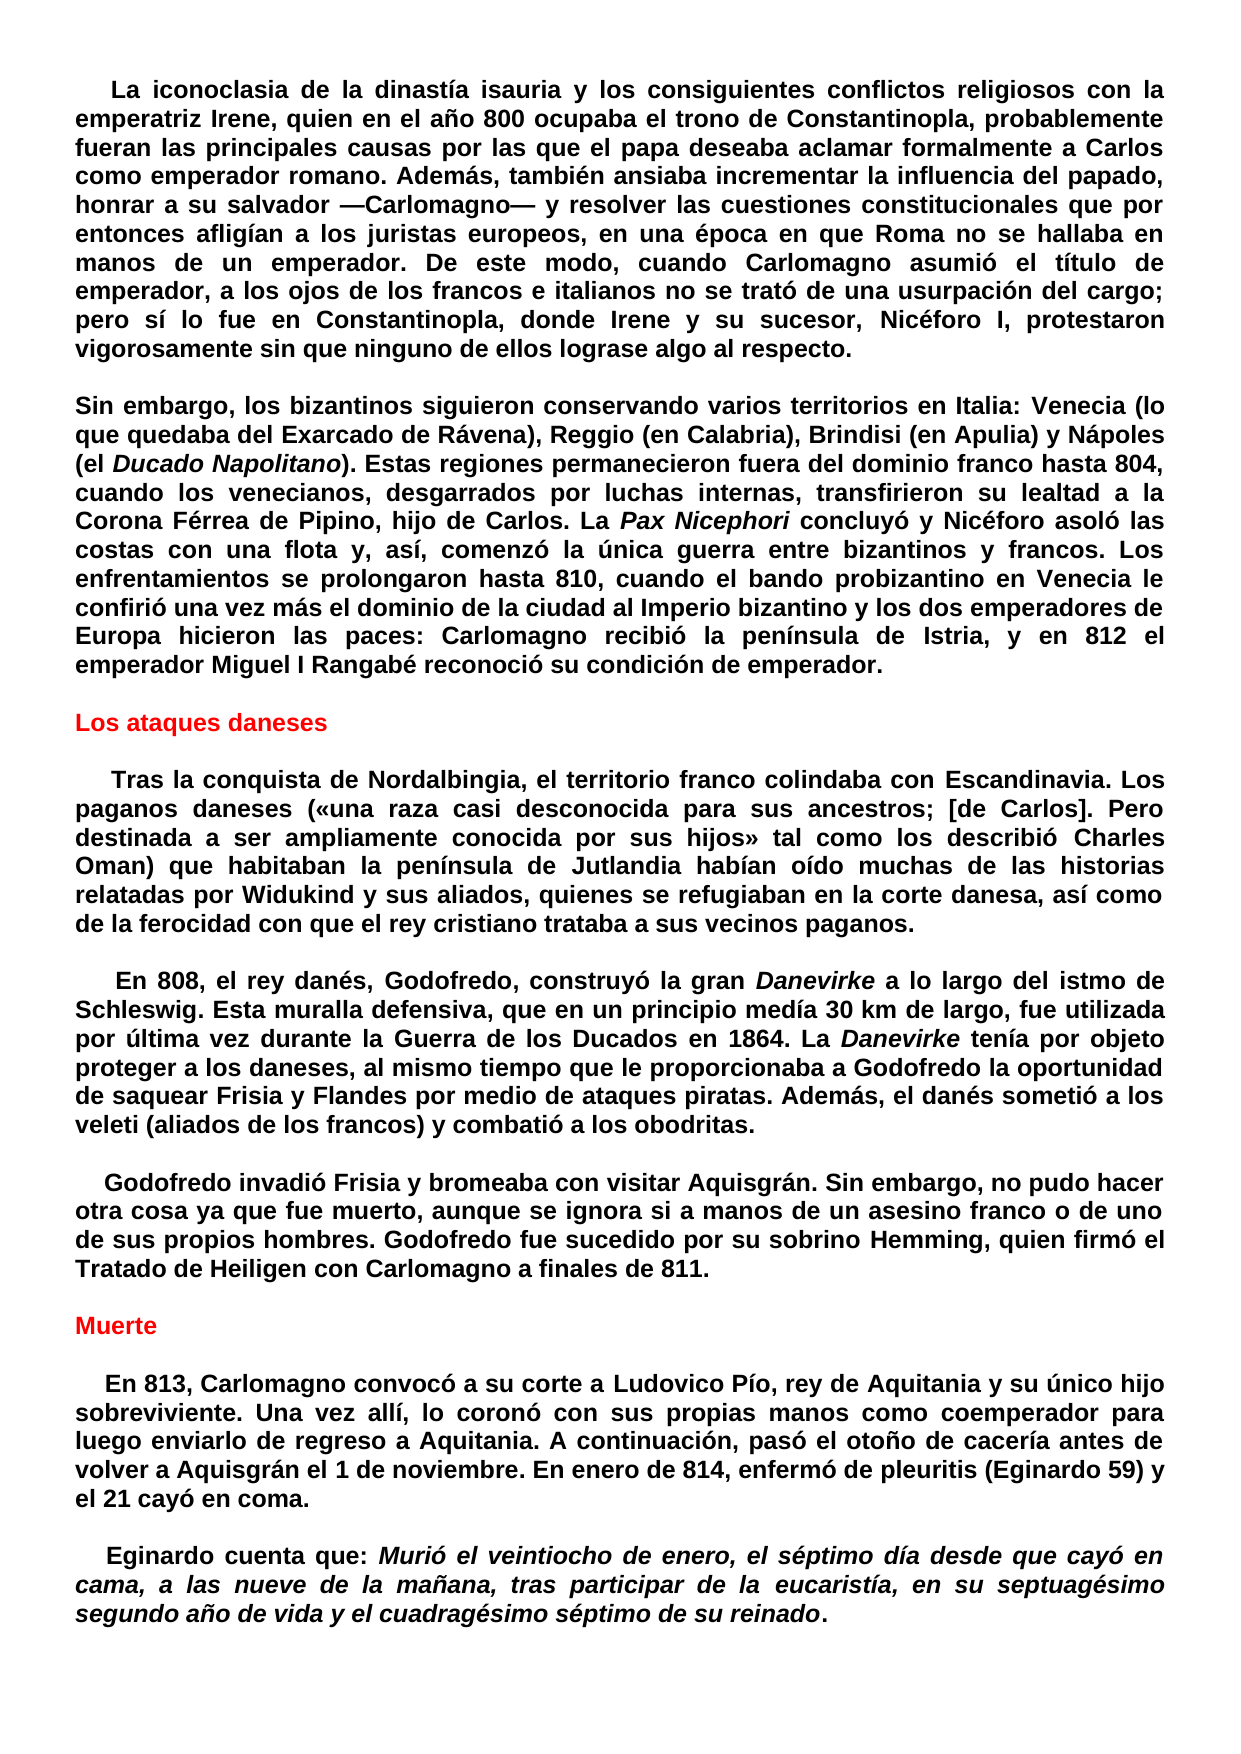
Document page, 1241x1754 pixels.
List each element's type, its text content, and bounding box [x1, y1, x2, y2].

text Tras la conquista de Nordalbingia, el territorio franco colindaba con Escandinavia. Los paganos daneses («una raza casi desconocida para sus ancestros; [de Carlos]. Pero destinada a ser ampliamente conocida por sus hijos» tal como los describió Charles Oman) que habitaban la península de Jutlandia habían oído muchas de las historias relatadas por Widukind y sus aliados, quienes se refugiaban en la corte danesa, así como de la ferocidad con que el rey cristiano trataba a sus vecinos paganos. [75, 765, 1165, 937]
text La iconoclasia de la dinastía isauria y los consiguientes conflictos religiosos con la emperatriz Irene, quien en el año 800 ocupaba el trono de Constantinopla, probablemente fueran las principales causas por las que el papa deseaba aclamar formalmente a Carlos como emperador romano. Además, también ansiaba incrementar la influencia del papado, honrar a su salvador —Carlomagno— y resolver las cuestiones constitucionales que por entonces afligían a los juristas europeos, en una época en que Roma no se hallaba en manos de un emperador. De este modo, cuando Carlomagno asumió el título de emperador, a los ojos de los francos e italianos no se trató de una usurpación del cargo; pero sí lo fue en Constantinopla, donde Irene y su sucesor, Nicéforo I, protestaron vigorosamente sin que ninguno de ellos lograse algo al respecto. [75, 75, 1165, 362]
text En 808, el rey danés, Godofredo, construyó la gran Danevirke a lo largo del istmo de Schleswig. Esta muralla defensiva, que en un principio medía 30 km de largo, fue utilizada por última vez durante la Guerra de los Ducados en 1864. La Danevirke tenía por objeto proteger a los daneses, al mismo tiempo que le proporcionaba a Godofredo la oportunidad de saquear Frisia y Flandes por medio de ataques piratas. Además, el danés sometió a los veleti (aliados de los francos) y combatió a los obodritas. [75, 966, 1165, 1139]
text Eginardo cuenta que: Murió el veintiocho de enero, el séptimo día desde que cayó en cama, a las nueve de la mañana, tras participar de la eucaristía, en su septuagésimo segundo año de vida y el cuadragésimo séptimo de su reinado. [75, 1541, 1165, 1627]
subtitle Los ataques daneses [75, 707, 1165, 736]
text Godofredo invadió Frisia y bromeaba con visitar Aquisgrán. Sin embargo, no pudo hacer otra cosa ya que fue muerto, aunque se ignora si a manos de un asesino franco o de uno de sus propios hombres. Godofredo fue sucedido por su sobrino Hemming, quien firmó el Tratado de Heiligen con Carlomagno a finales de 811. [75, 1167, 1165, 1282]
text Sin embargo, los bizantinos siguieron conservando varios territorios en Italia: Venecia (lo que quedaba del Exarcado de Rávena), Reggio (en Calabria), Brindisi (en Apulia) y Nápoles (el Ducado Napolitano). Estas regiones permanecieron fuera del dominio franco hasta 804, cuando los venecianos, desgarrados por luchas internas, transfirieron su lealtad a la Corona Férrea de Pipino, hijo de Carlos. La Pax Nicephori concluyó y Nicéforo asoló las costas con una flota y, así, comenzó la única guerra entre bizantinos y francos. Los enfrentamientos se prolongaron hasta 810, cuando el bando probizantino en Venecia le confirió una vez más el dominio de la ciudad al Imperio bizantino y los dos emperadores de Europa hicieron las paces: Carlomagno recibió la península de Istria, y en 812 el emperador Miguel I Rangabé reconoció su condición de emperador. [75, 391, 1165, 679]
text En 813, Carlomagno convocó a su corte a Ludovico Pío, rey de Aquitania y su único hijo sobreviviente. Una vez allí, lo coronó con sus propias manos como coemperador para luego enviarlo de regreso a Aquitania. A continuación, pasó el otoño de cacería antes de volver a Aquisgrán el 1 de noviembre. En enero de 814, enfermó de pleuritis (Eginardo 59) y el 21 cayó en coma. [75, 1369, 1165, 1512]
subtitle Muerte [75, 1311, 1165, 1340]
